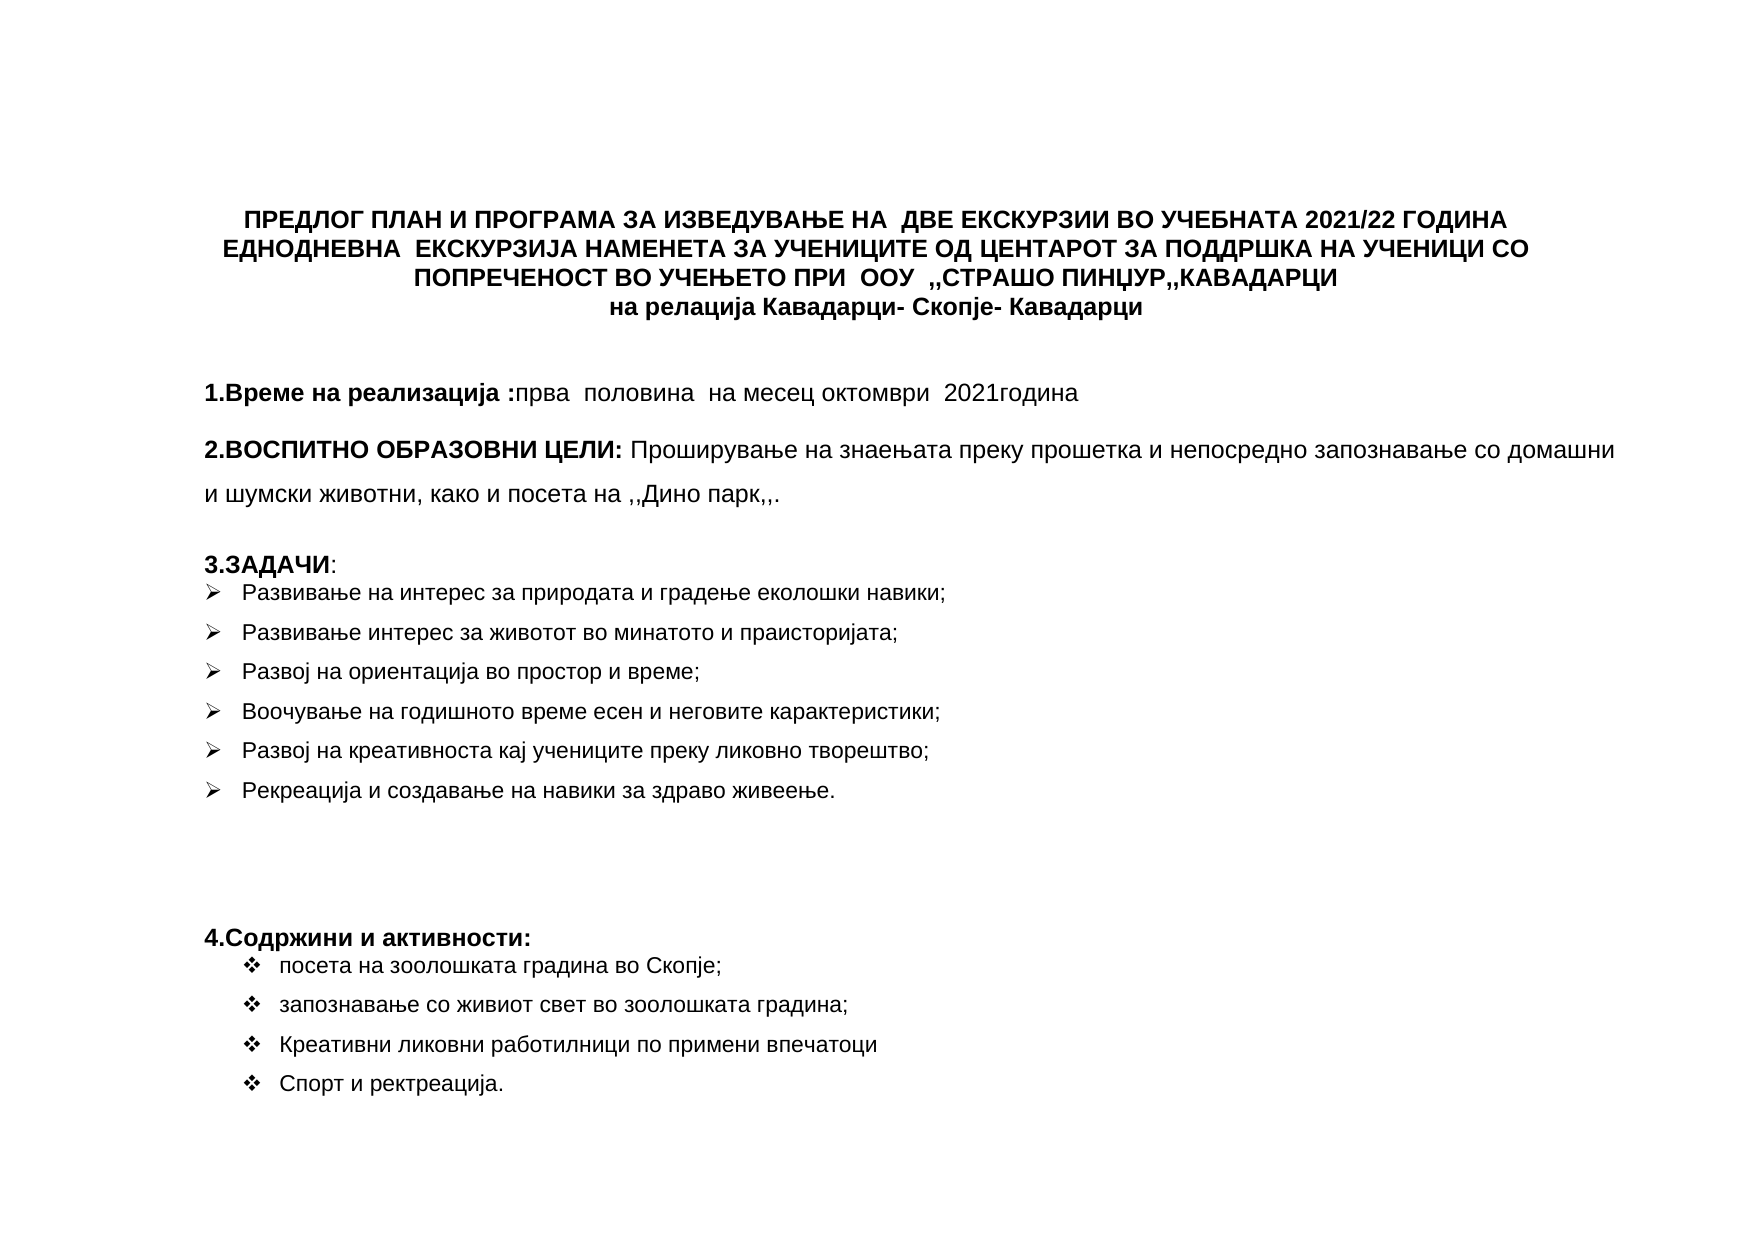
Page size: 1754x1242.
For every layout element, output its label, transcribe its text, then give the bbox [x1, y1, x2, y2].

text ПРЕДЛОГ ПЛАН И ПРОГРАМА ЗА ИЗВЕДУВАЊЕ НА ДВЕ ЕКСКУРЗИИ ВО УЧЕБНАТА 2021/22 ГОДИНА [129, 205, 1623, 234]
list Креативни ликовни работилници по примени впечатоци [242, 1031, 1623, 1057]
list Развивање на интерес за природата и градење еколошки навики; [204, 579, 1623, 606]
list посета на зоолошката градина во Скопје; [242, 952, 1623, 978]
list Рекреација и создавање на навики за здраво живеење. [204, 777, 1623, 803]
text на релација Кавадарци- Скопје- Кавадарци [129, 292, 1623, 320]
list Спорт и ректреација. [242, 1070, 1623, 1097]
text 2.ВОСПИТНО ОБРАЗОВНИ ЦЕЛИ: Проширување на знаењата преку прошетка и непосредно запознавање со домашни и шумски животни, како и посета на ,,Дино парк,,. [204, 435, 1623, 507]
list Развивање интерес за животот во минатото и праисторијата; [204, 619, 1623, 645]
text 3.ЗАДАЧИ: [129, 550, 1623, 579]
text ЕДНОДНЕВНА ЕКСКУРЗИЈА НАМЕНЕТА ЗА УЧЕНИЦИТЕ ОД ЦЕНТАРОТ ЗА ПОДДРШКА НА УЧЕНИЦИ СО ПОПРЕЧЕНОСТ ВО УЧЕЊЕТО ПРИ ООУ ,,СТРАШО ПИНЏУР,,КАВАДАРЦИ [129, 234, 1623, 292]
list запознавање со живиот свет во зоолошката градина; [242, 991, 1623, 1018]
list Развој на ориентација во простор и време; [204, 658, 1623, 684]
list Развој на креативноста кај учениците преку ликовно творештво; [204, 737, 1623, 763]
text 1.Време на реализација :прва половина на месец октомври 2021година [129, 378, 1623, 407]
text 4.Содржини и активности: [129, 923, 1623, 952]
list Воочување на годишното време есен и неговите карактеристики; [204, 698, 1623, 724]
